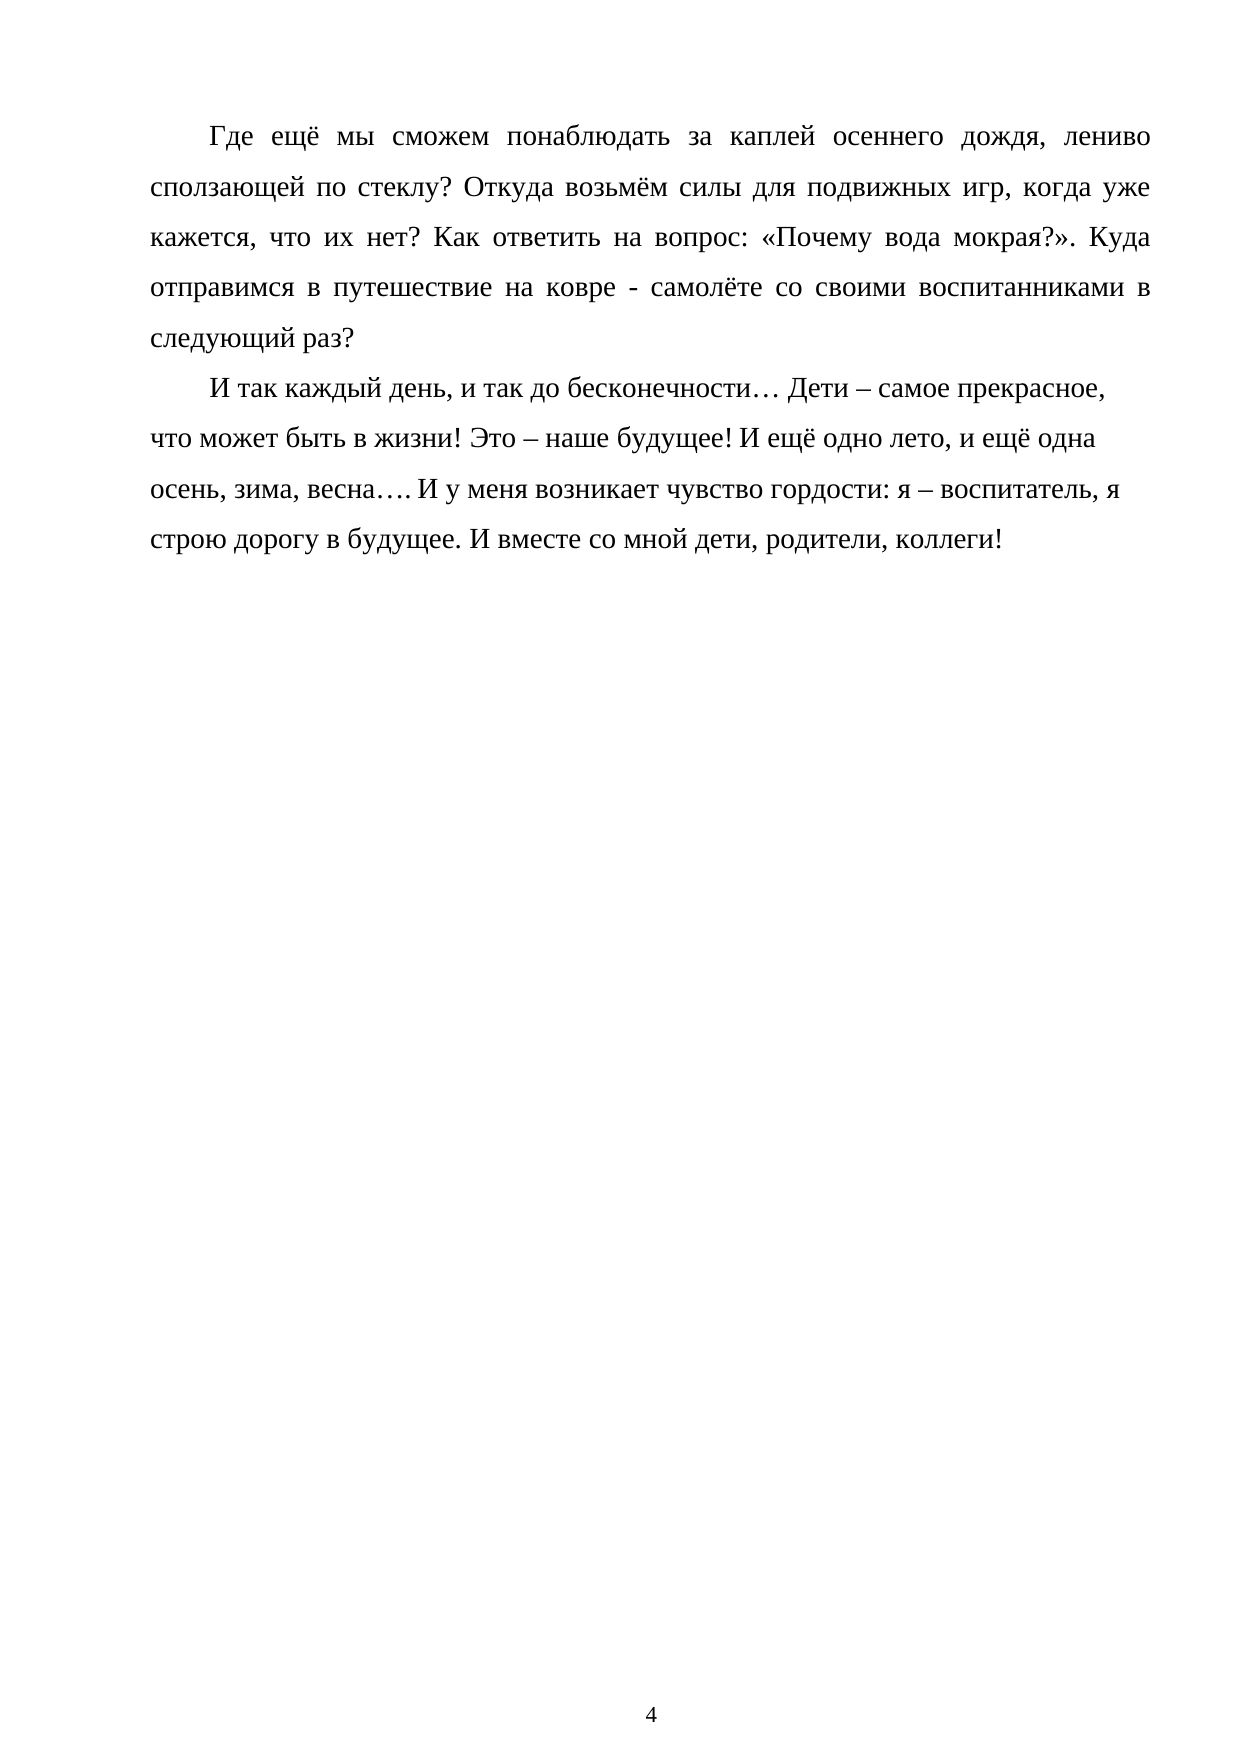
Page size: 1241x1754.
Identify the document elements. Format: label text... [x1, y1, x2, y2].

text что может быть в жизни! Это – наше будущее! И ещё одно лето, и ещё одна осень, зима, весна…. И у меня возникает чувство гордости: я – воспитатель, я строю дорогу в будущее. И вместе со мной дети, родители, коллеги! [150, 420, 1152, 554]
text И так каждый день, и так до бесконечности… Дети – самое прекрасное, [150, 370, 1152, 404]
text Где ещё мы сможем понаблюдать за каплей осеннего дождя, лениво сползающей по стеклу? Откуда возьмём силы для подвижных игр, когда уже кажется, что их нет? Как ответить на вопрос: «Почему вода мокрая?». Куда отправимся в путешествие на ковре - самолёте со своими воспитанниками в следующий раз? [150, 118, 1152, 353]
